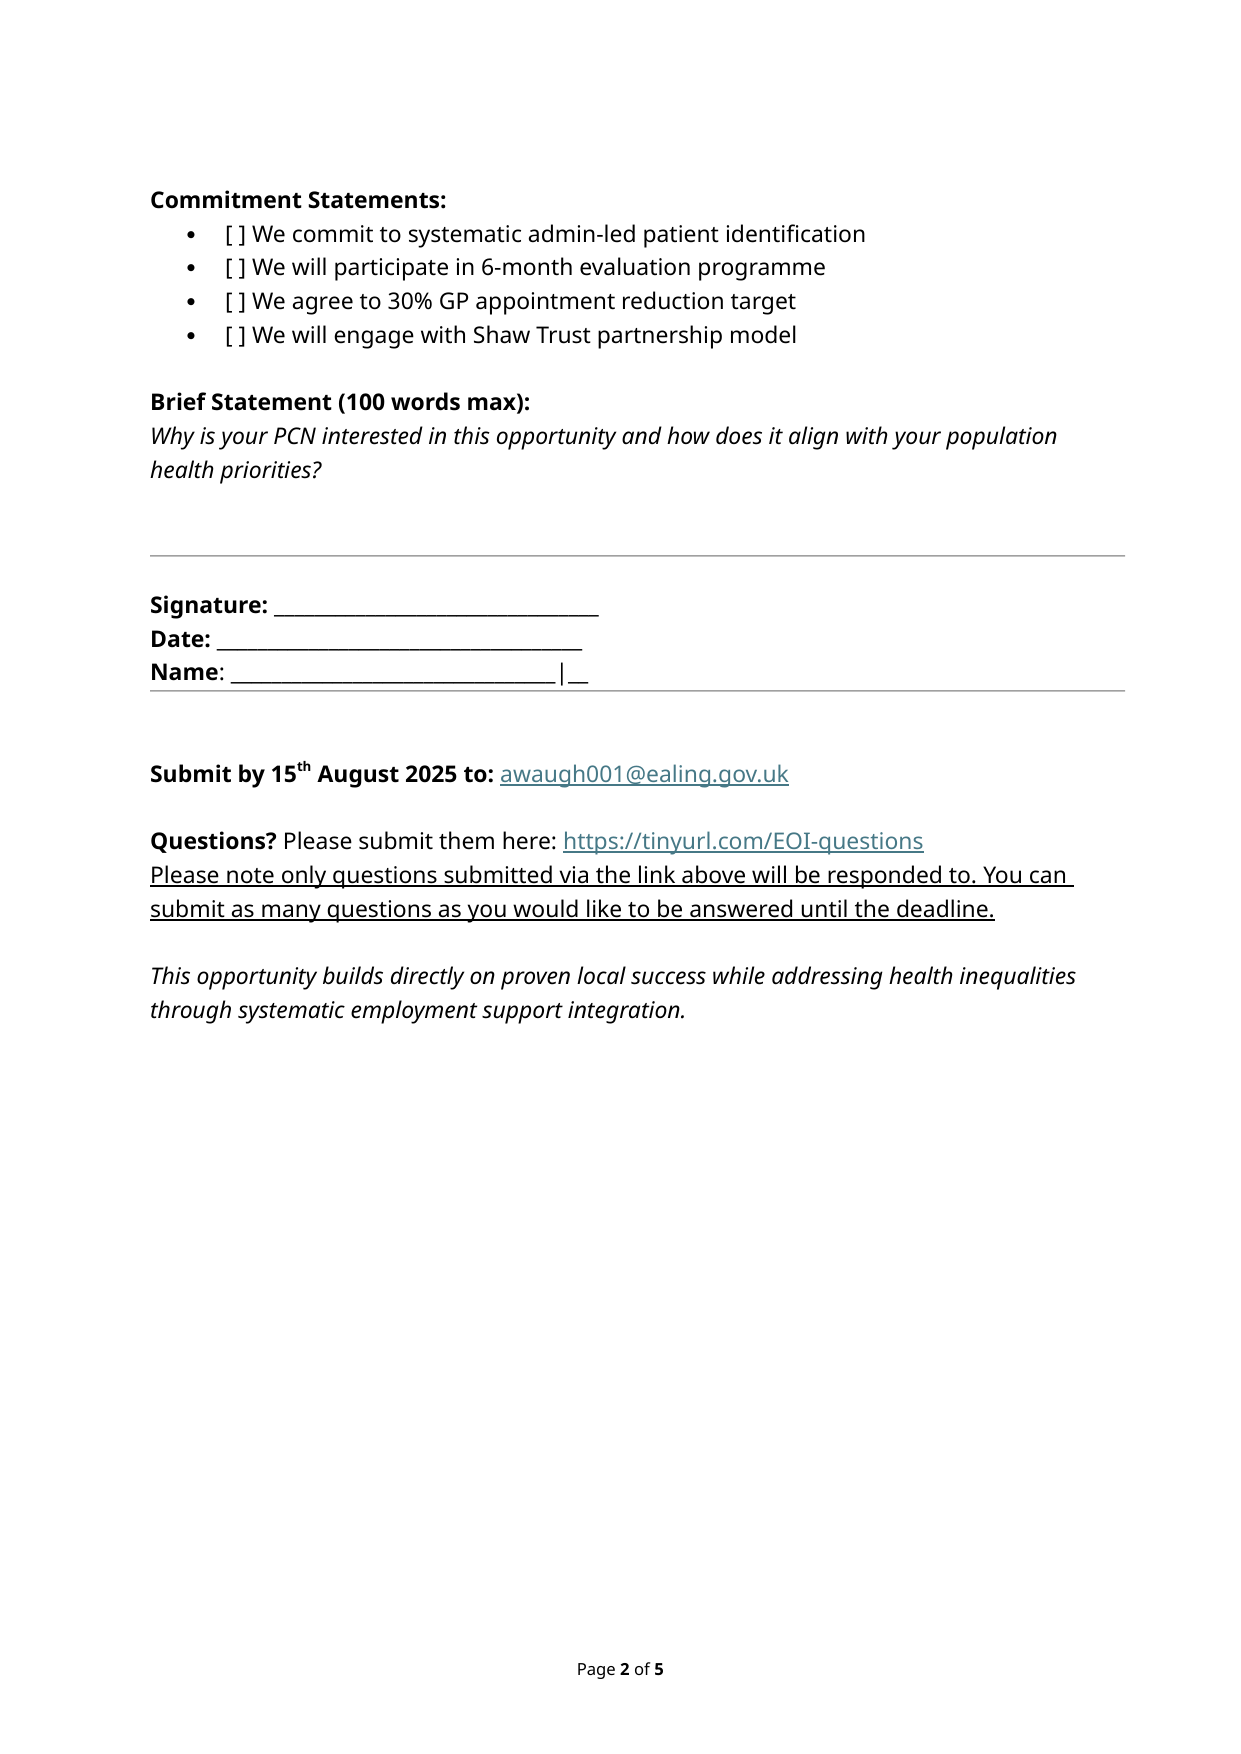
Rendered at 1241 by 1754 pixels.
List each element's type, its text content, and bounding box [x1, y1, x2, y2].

text Name: ________________________________|__ [150, 656, 1090, 687]
text Why is your PCN interested in this opportunity and how does it align with your population health priorities? [150, 420, 1090, 485]
list [ ] We will engage with Shaw Trust partnership model [187, 319, 1090, 350]
list [ ] We will participate in 6-month evaluation programme [187, 251, 1090, 282]
list [ ] We agree to 30% GP appointment reduction target [187, 285, 1090, 316]
text Signature: ________________________________ Date: ____________________________________ [150, 589, 1090, 654]
text Brief Statement (100 words max): [150, 386, 1090, 417]
text Questions? Please submit them here: https://tinyurl.com/EOI-questions [150, 825, 1090, 856]
text Commitment Statements: [150, 184, 1090, 215]
text This opportunity builds directly on proven local success while addressing health inequalities through systematic employment support integration. [150, 960, 1090, 1025]
text Please note only questions submitted via the link above will be responded to. You can submit as many questions as you would like to be answered until the deadline. [150, 859, 1090, 924]
text Submit by 15th August 2025 to: awaugh001@ealing.gov.uk [150, 757, 1090, 789]
list [ ] We commit to systematic admin-led patient identification [187, 217, 1090, 249]
